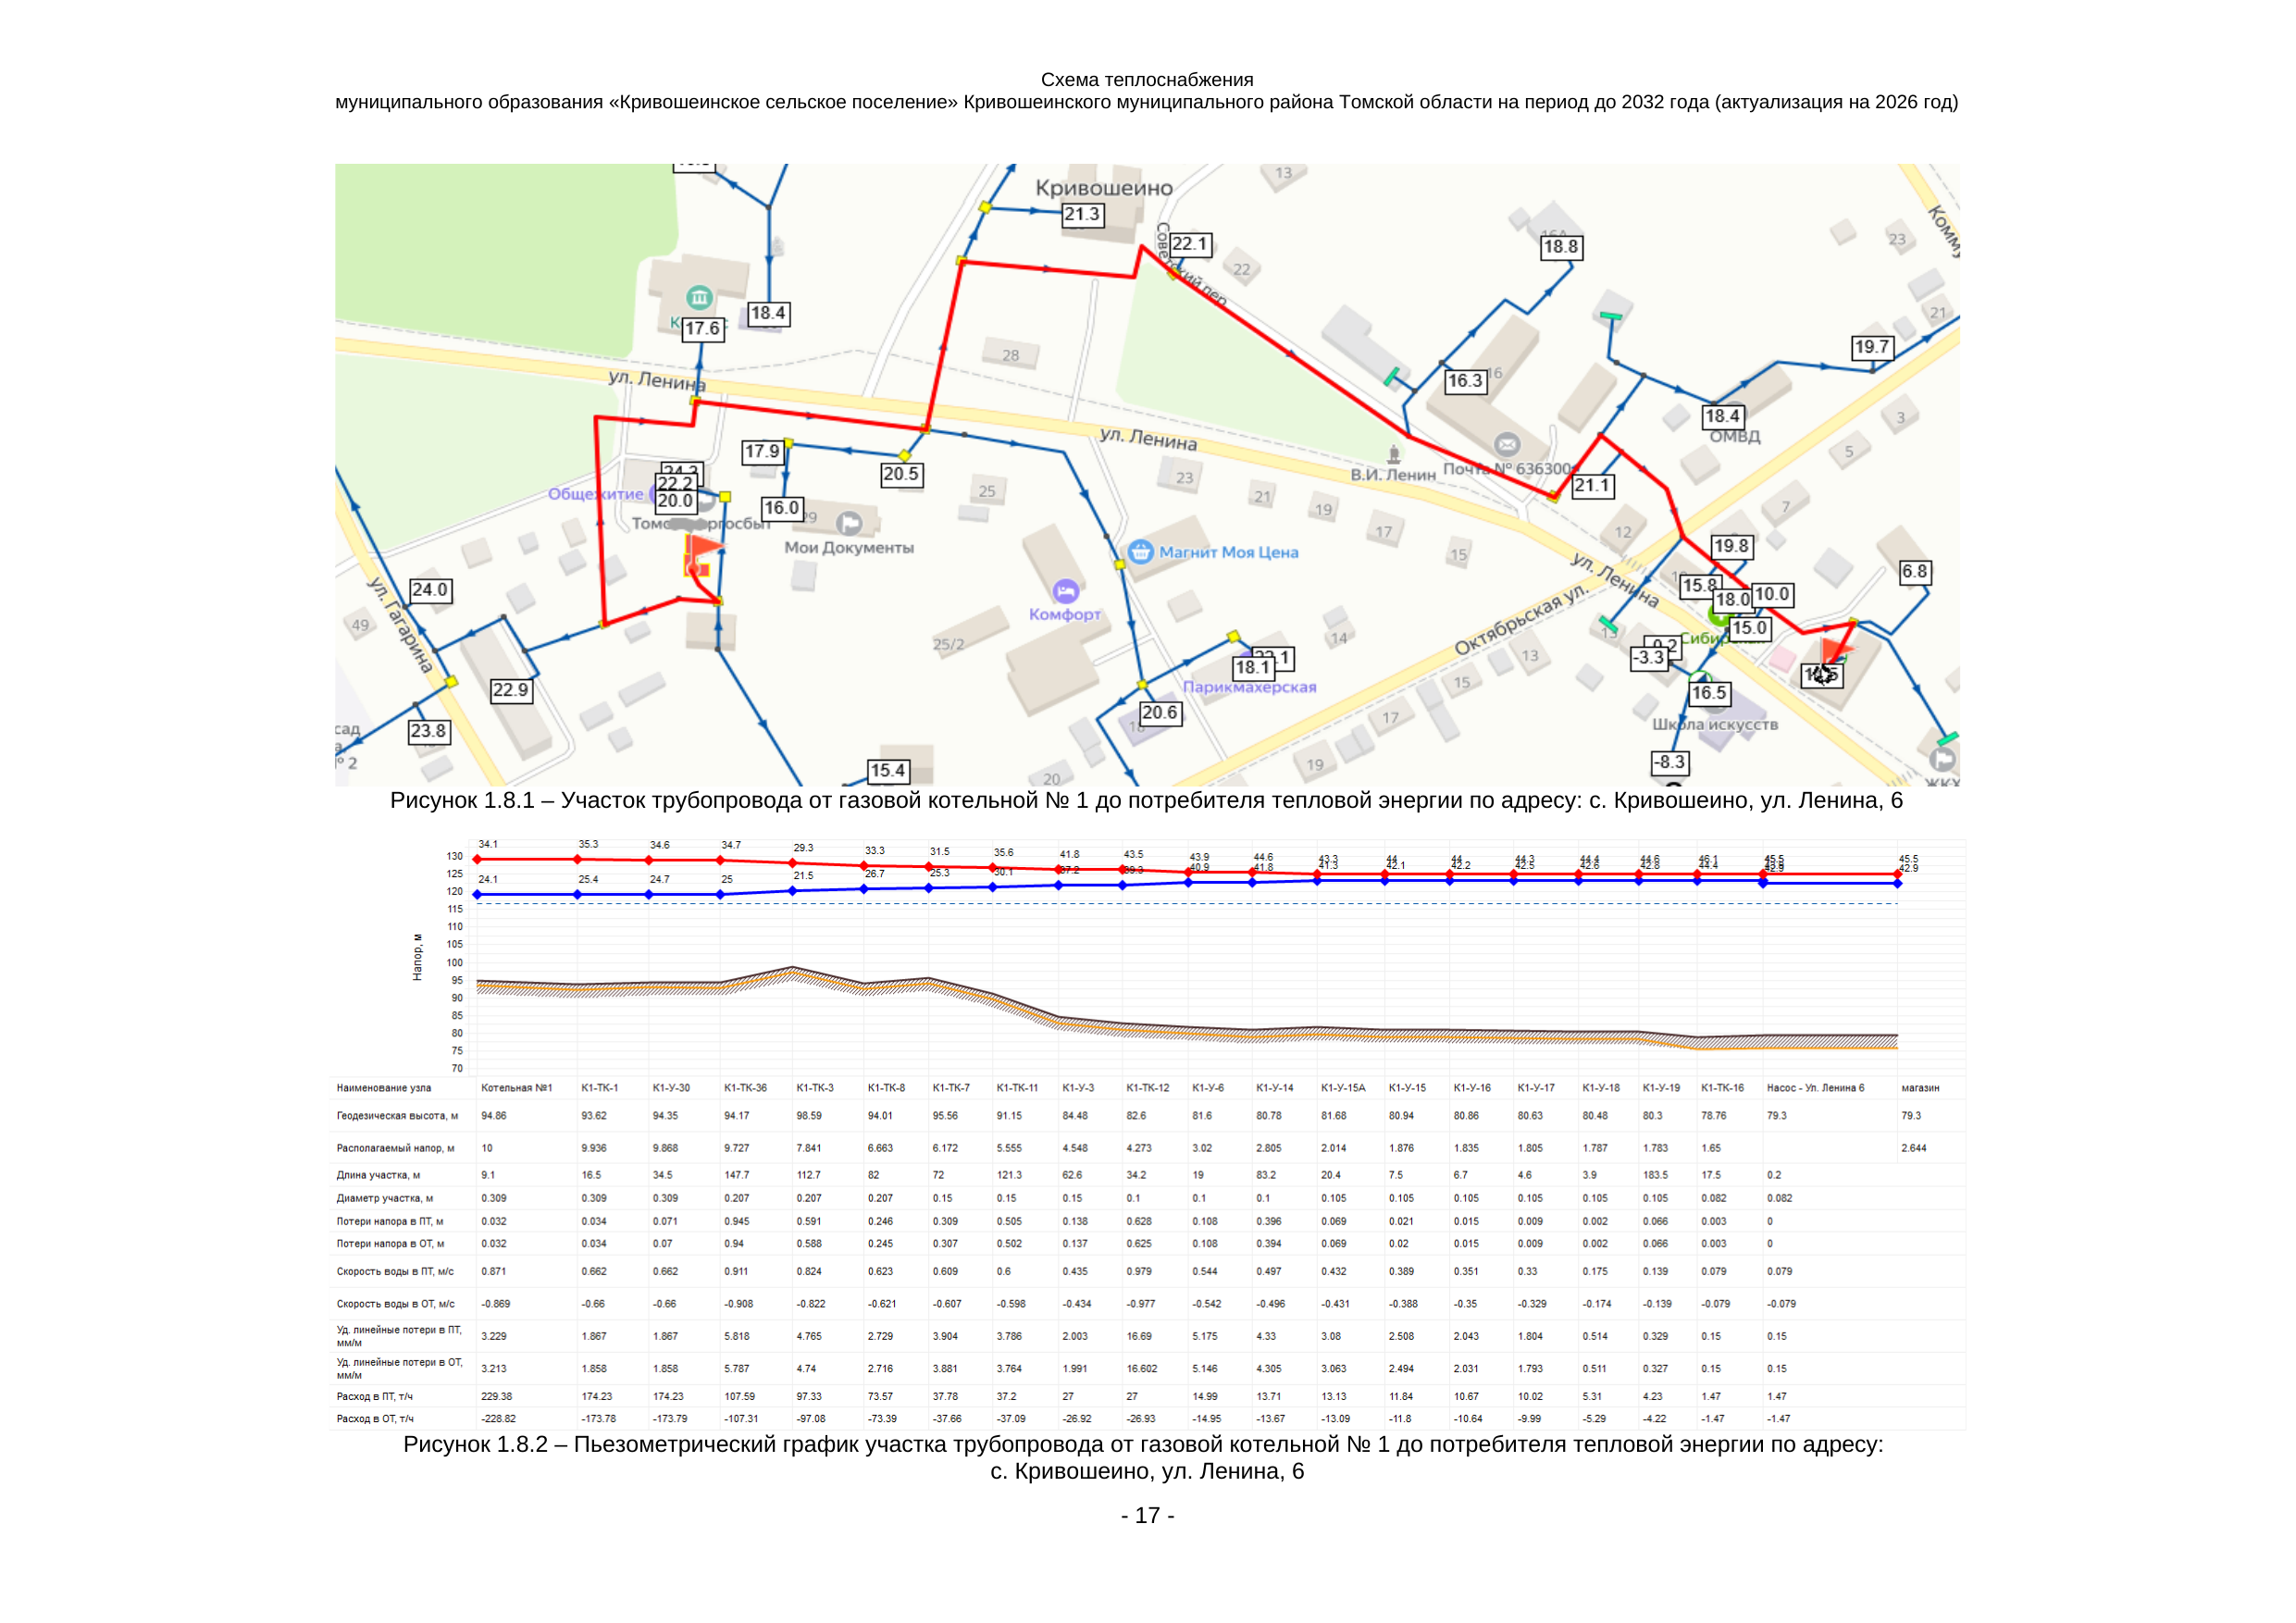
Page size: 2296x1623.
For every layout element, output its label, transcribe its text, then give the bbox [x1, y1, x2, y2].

text Рисунок 1.8.2 – Пьезометрический график участка трубопровода от газовой котельной № 1 до потребителя тепловой энергии по адресу: с. Кривошеино, ул. Ленина, 6 [109, 1431, 2186, 1483]
picture [329, 839, 1967, 1431]
text Рисунок 1.8.1 – Участок трубопровода от газовой котельной № 1 до потребителя тепловой энергии по адресу: с. Кривошеино, ул. Ленина, 6 [109, 787, 2186, 812]
picture [335, 164, 1961, 787]
